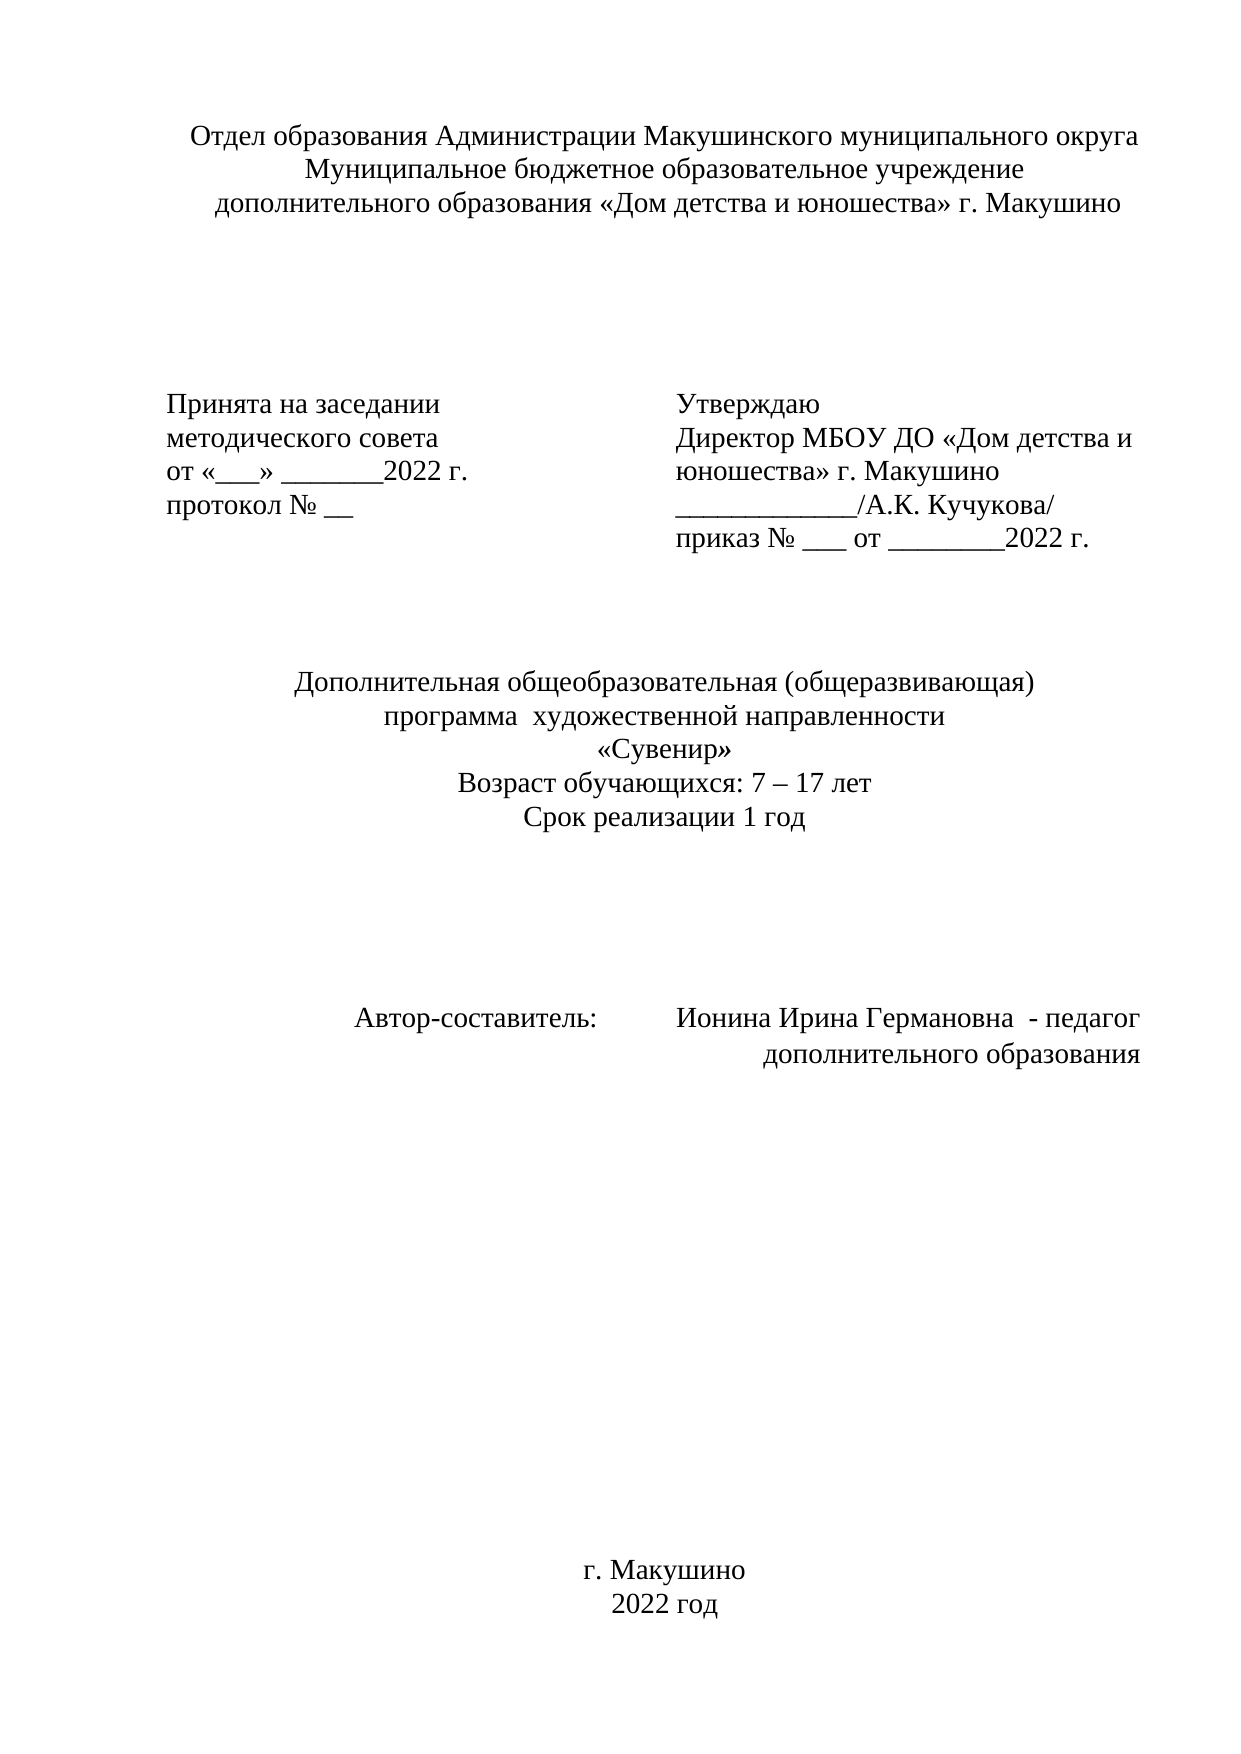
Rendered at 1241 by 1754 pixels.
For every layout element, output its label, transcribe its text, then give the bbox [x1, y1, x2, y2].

text Отдел образования Администрации Макушинского муниципального округа Муниципальное бюджетное образовательное учреждение [177, 118, 1152, 185]
text 2022 год [177, 1586, 1152, 1619]
text программа художественной направленности [177, 698, 1152, 732]
table_header Принята на заседании методического совета от «___» _______2022 г. протокол № __ [155, 386, 664, 597]
text Срок реализации 1 год [177, 799, 1152, 832]
text Дополнительная общеобразовательная (общеразвивающая) [177, 664, 1152, 698]
table_header Автор-составитель: [303, 1000, 609, 1088]
table_header Утверждаю Директор МБОУ ДО «Дом детства и юношества» г. Макушино /А.К. Кучукова/ приказ № ___ от ________2022 г. [664, 386, 1196, 597]
text дополнительного образования «Дом детства и юношества» г. Макушино [177, 185, 1152, 219]
text «Сувенир» [177, 732, 1152, 765]
table_header Ионина Ирина Германовна - педагог дополнительного образования [609, 1000, 1152, 1088]
text Возраст обучающихся: 7 – 17 лет [177, 765, 1152, 799]
text г. Макушино [177, 1552, 1152, 1586]
